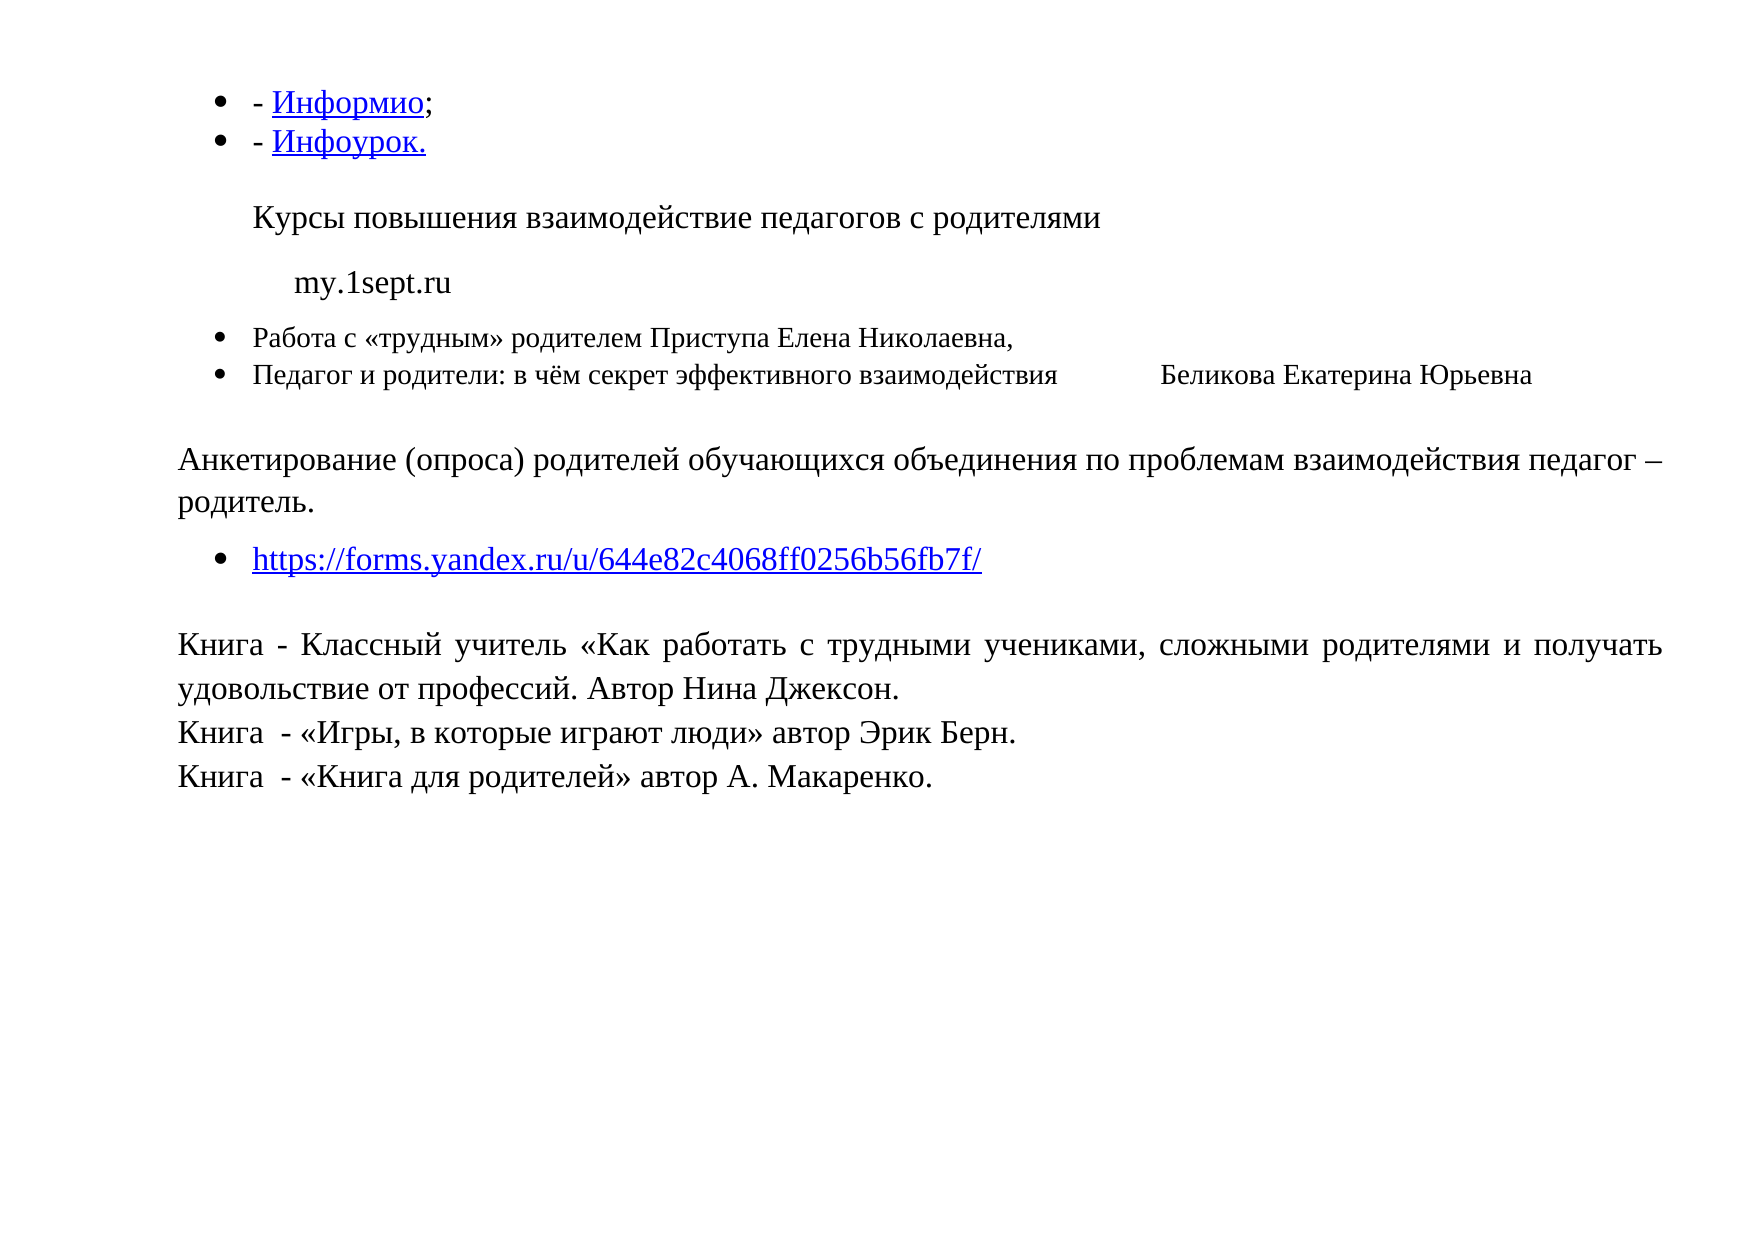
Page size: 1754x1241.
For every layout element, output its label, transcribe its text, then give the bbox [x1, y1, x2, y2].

text Анкетирование (опроса) родителей обучающихся объединения по проблемам взаимодействия педагог – родитель. [177, 440, 1665, 519]
list Книга - «Игры, в которые играют люди» автор Эрик Берн. [177, 713, 1665, 751]
list Книга - Классный учитель «Как работать с трудными учениками, сложными родителями и получать удовольствие от профессий. Автор Нина Джексон. [177, 624, 1665, 707]
list Педагог и родители: в чём секрет эффективного взаимодействия Беликова Екатерина Юрьевна [215, 357, 1665, 391]
list - Инфоурок. [215, 121, 1665, 159]
text my.1sept.ru [177, 263, 1665, 301]
list Работа с «трудным» родителем Приступа Елена Николаевна, [215, 321, 1665, 354]
list Курсы повышения взаимодействие педагогов с родителями [252, 198, 1665, 236]
list - Информио; [215, 83, 1665, 121]
list Книга - «Книга для родителей» автор А. Макаренко. [177, 757, 1665, 795]
list https://forms.yandex.ru/u/644e82c4068ff0256b56fb7f/ [215, 539, 1665, 577]
